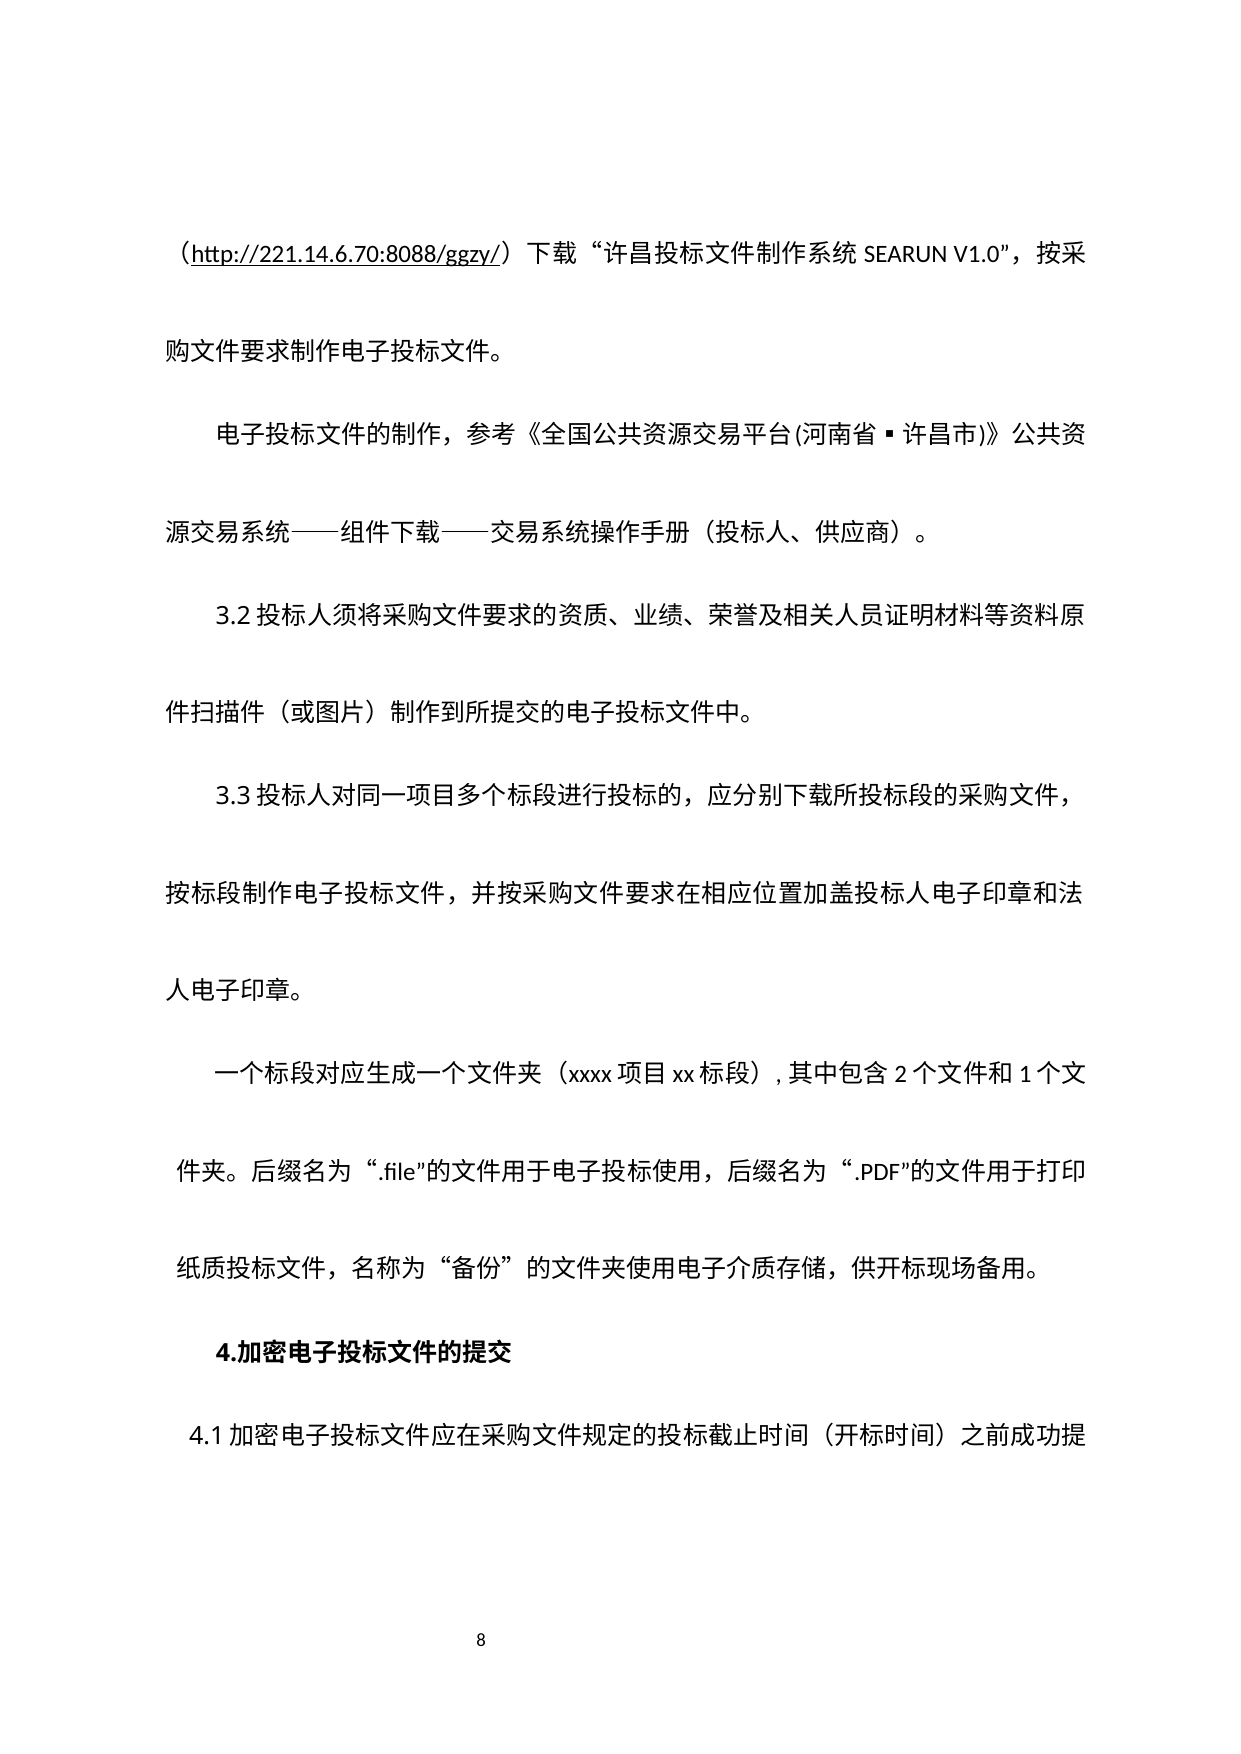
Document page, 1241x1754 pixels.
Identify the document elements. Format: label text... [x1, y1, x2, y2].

text 3.2 投标人须将采购文件要求的资质、业绩、荣誉及相关人员证明材料等资料原件扫描件（或图片）制作到所提交的电子投标文件中。 [165, 581, 1087, 743]
text 一个标段对应生成一个文件夹（xxxx项目xx标段）, 其中包含2个文件和1个文件夹。后缀名为“.file”的文件用于电子投标使用，后缀名为“.PDF”的文件用于打印纸质投标文件，名称为“备份”的文件夹使用电子介质存储，供开标现场备用。 [176, 1039, 1087, 1299]
text 4.加密电子投标文件的提交 [165, 1318, 1087, 1383]
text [165, 219, 1087, 382]
text 3.3投标人对同一项目多个标段进行投标的，应分别下载所投标段的采购文件，按标段制作电子投标文件，并按采购文件要求在相应位置加盖投标人电子印章和法人电子印章。 [165, 761, 1087, 1021]
text 电子投标文件的制作，参考《全国公共资源交易平台(河南省▪许昌市)》公共资源交易系统——组件下载——交易系统操作手册（投标人、供应商）。 [165, 400, 1087, 563]
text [165, 1401, 1087, 1466]
